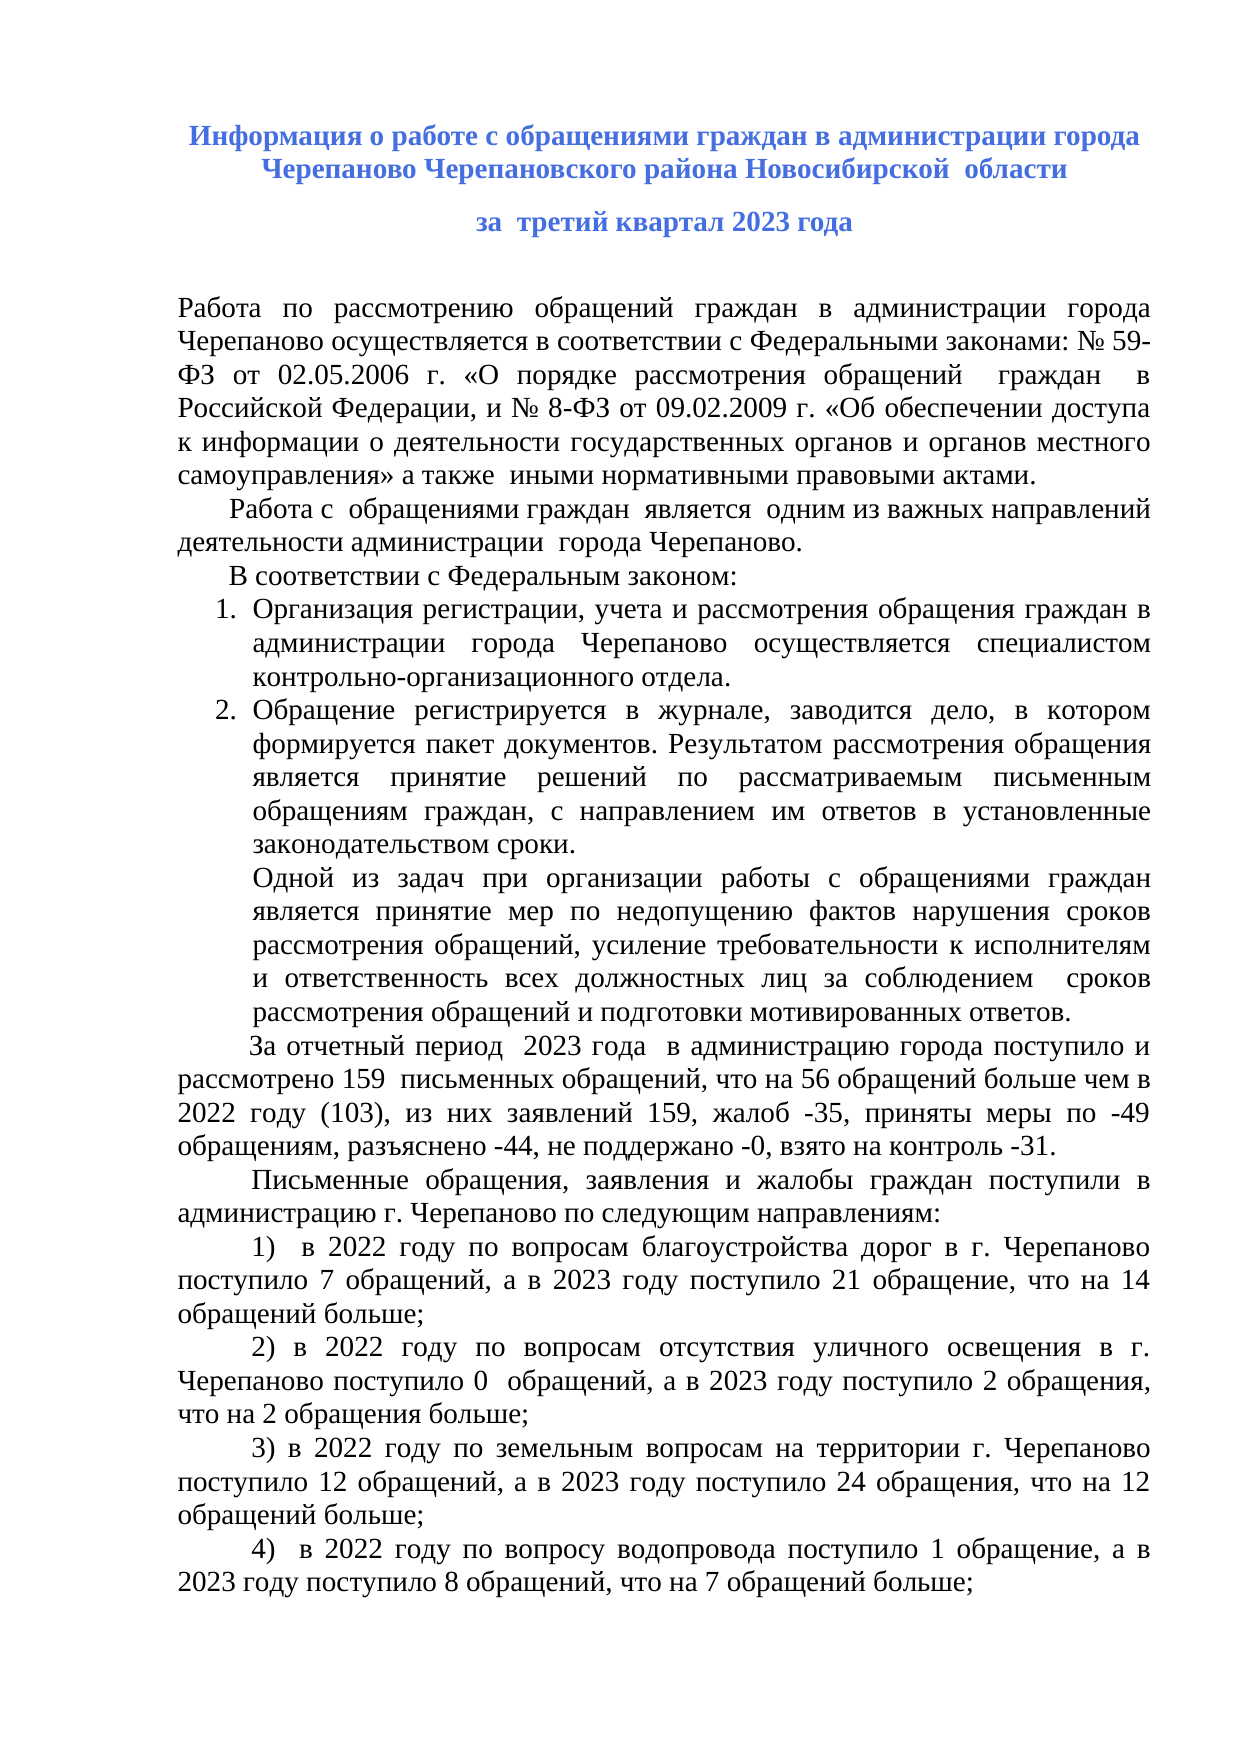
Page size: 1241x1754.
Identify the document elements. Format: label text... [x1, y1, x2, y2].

text Одной из задач при организации работы с обращениями граждан является принятие мер по недопущению фактов нарушения сроков рассмотрения обращений, усиление требовательности к исполнителям и ответственность всех должностных лиц за соблюдением сроков рассмотрения обращений и подготовки мотивированных ответов. [252, 860, 1152, 1028]
text 2) в 2022 году по вопросам отсутствия уличного освещения в г. Черепаново поступило 0 обращений, а в 2023 году поступило 2 обращения, что на 2 обращения больше; [177, 1329, 1152, 1430]
text Информация о работе с обращениями граждан в администрации города Черепаново Черепановского района Новосибирской области [177, 118, 1152, 185]
text 4) в 2022 году по вопросу водопровода поступило 1 обращение, а в 2023 году поступило 8 обращений, что на 7 обращений больше; [177, 1531, 1152, 1598]
list Обращение регистрируется в журнале, заводится дело, в котором формируется пакет документов. Результатом рассмотрения обращения является принятие решений по рассматриваемым письменным обращениям граждан, с направлением им ответов в установленные законодательством сроки. [215, 692, 1152, 860]
text за третий квартал 2023 года [177, 204, 1152, 237]
text Работа с обращениями граждан является одним из важных направлений деятельности администрации города Черепаново. [177, 491, 1152, 558]
text 3) в 2022 году по земельным вопросам на территории г. Черепаново поступило 12 обращений, а в 2023 году поступило 24 обращения, что на 12 обращений больше; [177, 1430, 1152, 1531]
text Письменные обращения, заявления и жалобы граждан поступили в администрацию г. Черепаново по следующим направлениям: [177, 1162, 1152, 1229]
text Работа по рассмотрению обращений граждан в администрации города Черепаново осуществляется в соответствии с Федеральными законами: № 59-ФЗ от 02.05.2006 г. «О порядке рассмотрения обращений граждан в Российской Федерации, и № 8-ФЗ от 09.02.2009 г. «Об обеспечении доступа к информации о деятельности государственных органов и органов местного самоуправления» а также иными нормативными правовыми актами. [177, 290, 1152, 491]
text 1) в 2022 году по вопросам благоустройства дорог в г. Черепаново поступило 7 обращений, а в 2023 году поступило 21 обращение, что на 14 обращений больше; [177, 1229, 1152, 1329]
text В соответствии с Федеральным законом: [177, 558, 1152, 592]
text За отчетный период 2023 года в администрацию города поступило и рассмотрено 159 письменных обращений, что на 56 обращений больше чем в 2022 году (103), из них заявлений 159, жалоб -35, приняты меры по -49 обращениям, разъяснено -44, не поддержано -0, взято на контроль -31. [177, 1028, 1152, 1162]
list Организация регистрации, учета и рассмотрения обращения граждан в администрации города Черепаново осуществляется специалистом контрольно-организационного отдела. [215, 592, 1152, 692]
